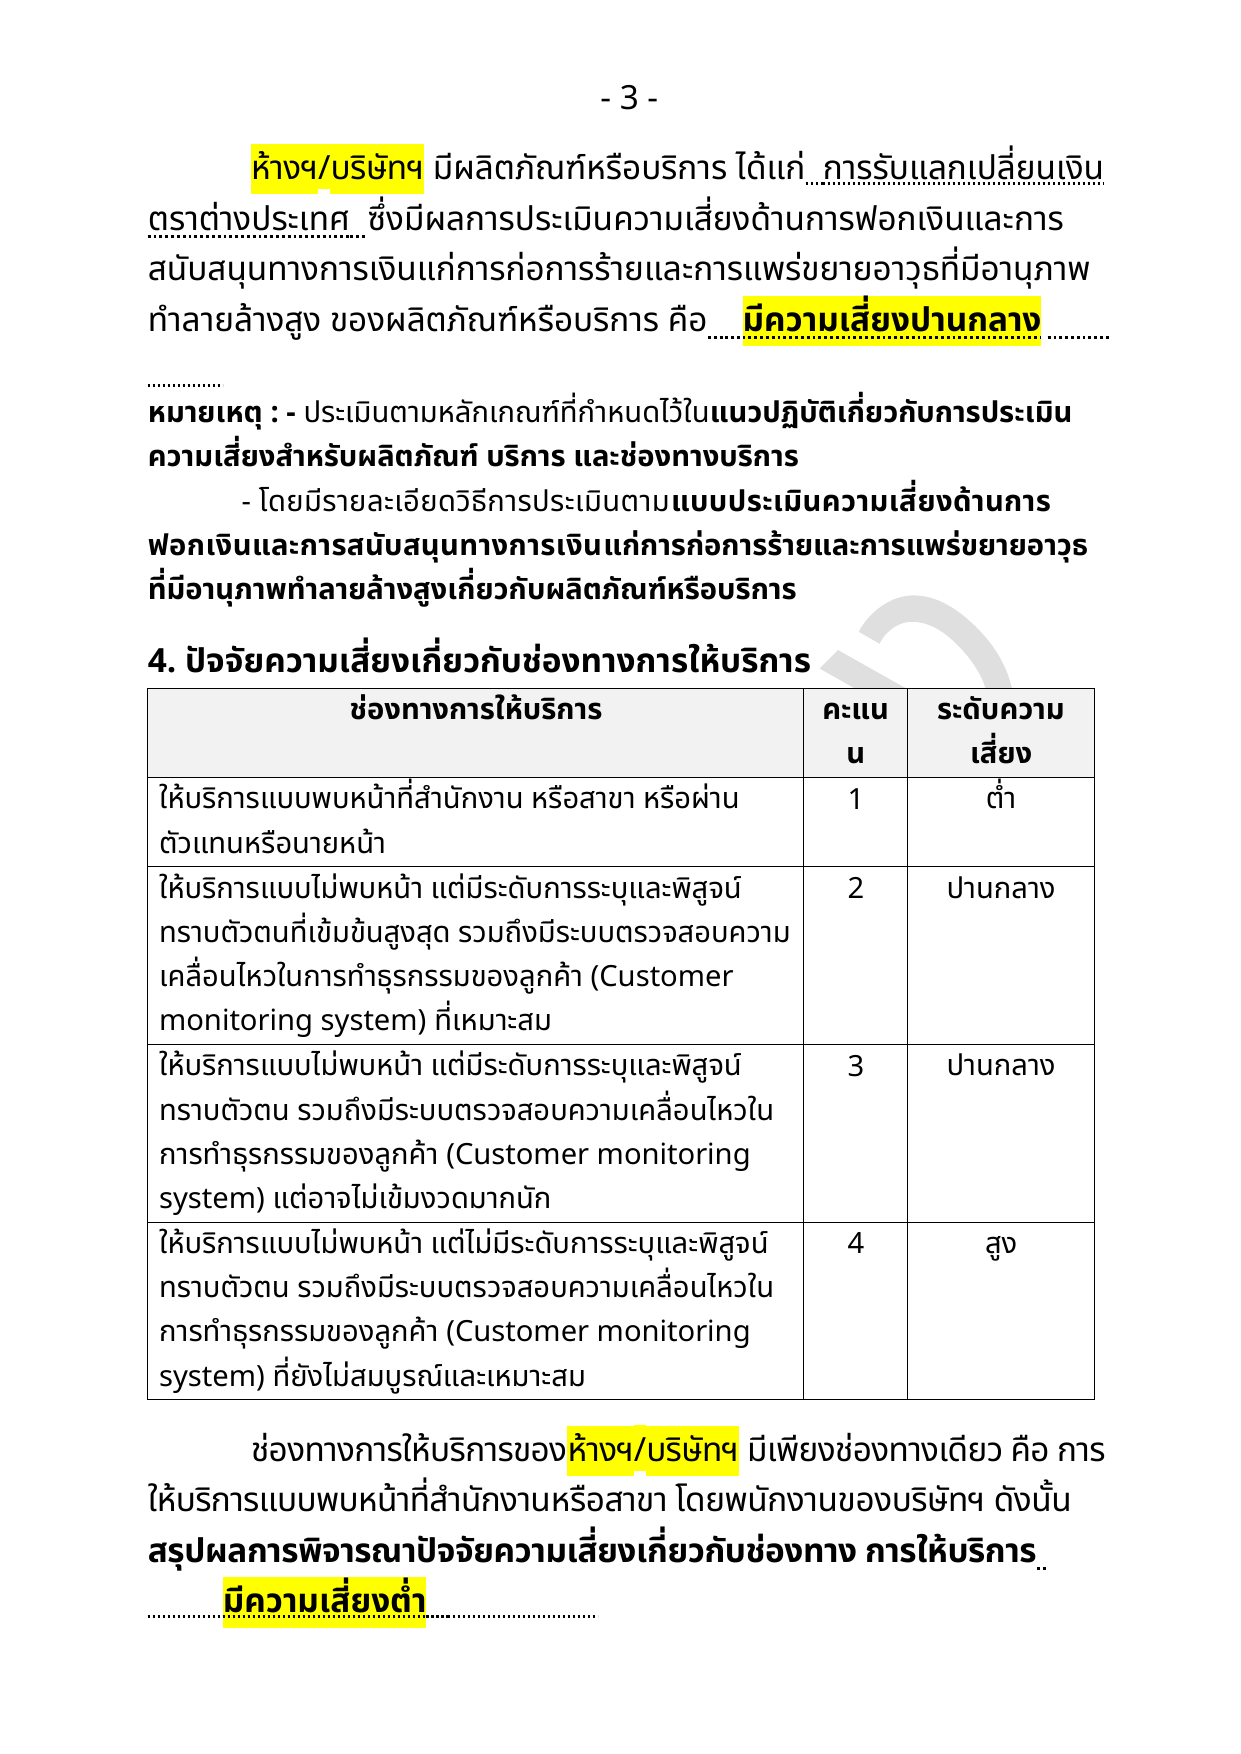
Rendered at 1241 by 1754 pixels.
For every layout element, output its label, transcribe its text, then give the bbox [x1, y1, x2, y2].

table_cell สูง [908, 1223, 1094, 1399]
table_cell ต่ำ [908, 778, 1094, 866]
table_cell ให้บริการแบบไม่พบหน้า แต่มีระดับการระบุและพิสูจน์ทราบตัวตน รวมถึงมีระบบตรวจสอบความเคลื่อนไหวในการทำธุรกรรมของลูกค้า (Customer monitoring system) แต่อาจไม่เข้มงวดมากนัก [148, 1045, 803, 1222]
list - โดยมีรายละเอียดวิธีการประเมินตามแบบประเมินความเสี่ยงด้านการฟอกเงินและการสนับสนุนทางการเงินแก่การก่อการร้ายและการแพร่ขยายอาวุธที่มีอานุภาพทำลายล้างสูงเกี่ยวกับผลิตภัณฑ์หรือบริการ [148, 480, 1104, 612]
table_cell 2 [804, 867, 907, 1044]
list ช่องทางการให้บริการของห้างฯ/บริษัทฯ มีเพียงช่องทางเดียว คือ การให้บริการแบบพบหน้าที่สำนักงานหรือสาขา โดยพนักงานของบริษัทฯ ดังนั้น สรุปผลการพิจารณาปัจจัยความเสี่ยงเกี่ยวกับช่องทาง การให้บริการ มีความเสี่ยงต่ำ [148, 1425, 1110, 1628]
table_header ระดับความเสี่ยง [908, 689, 1094, 777]
table_cell ปานกลาง [908, 867, 1094, 1044]
table_cell ให้บริการแบบไม่พบหน้า แต่ไม่มีระดับการระบุและพิสูจน์ทราบตัวตน รวมถึงมีระบบตรวจสอบความเคลื่อนไหวในการทำธุรกรรมของลูกค้า (Customer monitoring system) ที่ยังไม่สมบูรณ์และเหมาะสม [148, 1223, 803, 1399]
table_header ช่องทางการให้บริการ [148, 689, 803, 777]
list หมายเหตุ : - ประเมินตามหลักเกณฑ์ที่กำหนดไว้ในแนวปฏิบัติเกี่ยวกับการประเมินความเสี่ยงสำหรับผลิตภัณฑ์ บริการ และช่องทางบริการ [148, 391, 1104, 480]
table_cell 4 [804, 1223, 907, 1399]
text ห้างฯ/บริษัทฯ มีผลิตภัณฑ์หรือบริการ ได้แก่ การรับแลกเปลี่ยนเงินตราต่างประเทศ ซึ่งมีผลการประเมินความเสี่ยงด้านการฟอกเงินและการสนับสนุนทางการเงินแก่การก่อการร้ายและการแพร่ขยายอาวุธที่มีอานุภาพทำลายล้างสูง ของผลิตภัณฑ์หรือบริการ คือ มีความเสี่ยงปานกลาง [148, 144, 1110, 391]
table_header คะแนน [804, 689, 907, 777]
text 4. ปัจจัยความเสี่ยงเกี่ยวกับช่องทางการให้บริการ [148, 637, 1110, 688]
table_cell ให้บริการแบบพบหน้าที่สำนักงาน หรือสาขา หรือผ่านตัวแทนหรือนายหน้า [148, 778, 803, 866]
table_cell 3 [804, 1045, 907, 1222]
table_cell 1 [804, 778, 907, 866]
table_cell ให้บริการแบบไม่พบหน้า แต่มีระดับการระบุและพิสูจน์ทราบตัวตนที่เข้มข้นสูงสุด รวมถึงมีระบบตรวจสอบความเคลื่อนไหวในการทำธุรกรรมของลูกค้า (Customer monitoring system) ที่เหมาะสม [148, 867, 803, 1044]
table_cell ปานกลาง [908, 1045, 1094, 1222]
